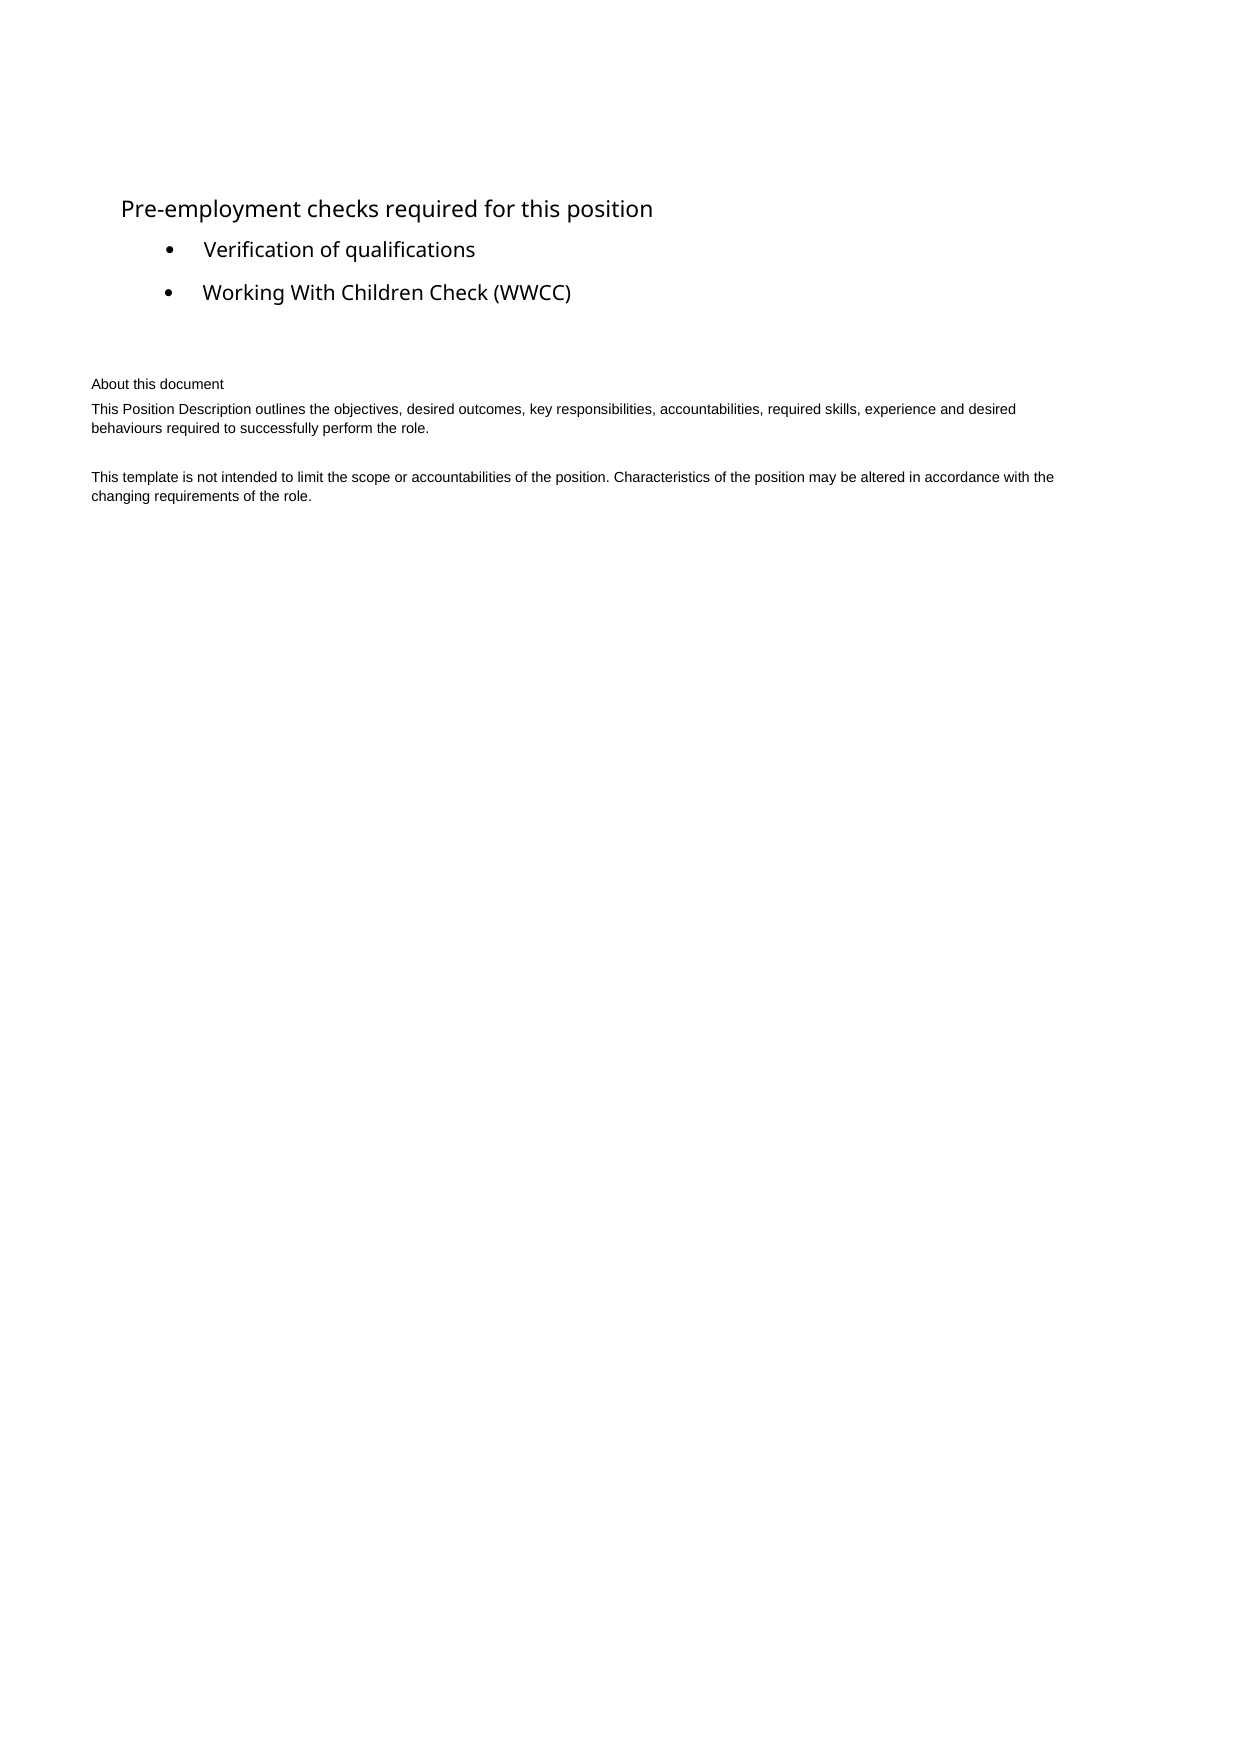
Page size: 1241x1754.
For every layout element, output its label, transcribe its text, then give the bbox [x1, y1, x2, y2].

text This template is not intended to limit the scope or accountabilities of the position. Characteristics of the position may be altered in accordance with the changing requirements of the role. [91, 468, 1080, 504]
list Verification of qualifications [166, 235, 1090, 263]
text This Position Description outlines the objectives, desired outcomes, key responsibilities, accountabilities, required skills, experience and desired behaviours required to successfully perform the role. [91, 401, 1080, 437]
text About this document [91, 375, 1090, 392]
list Working With Children Check (WWCC) [165, 278, 1090, 306]
text Pre-employment checks required for this position [121, 193, 1090, 224]
